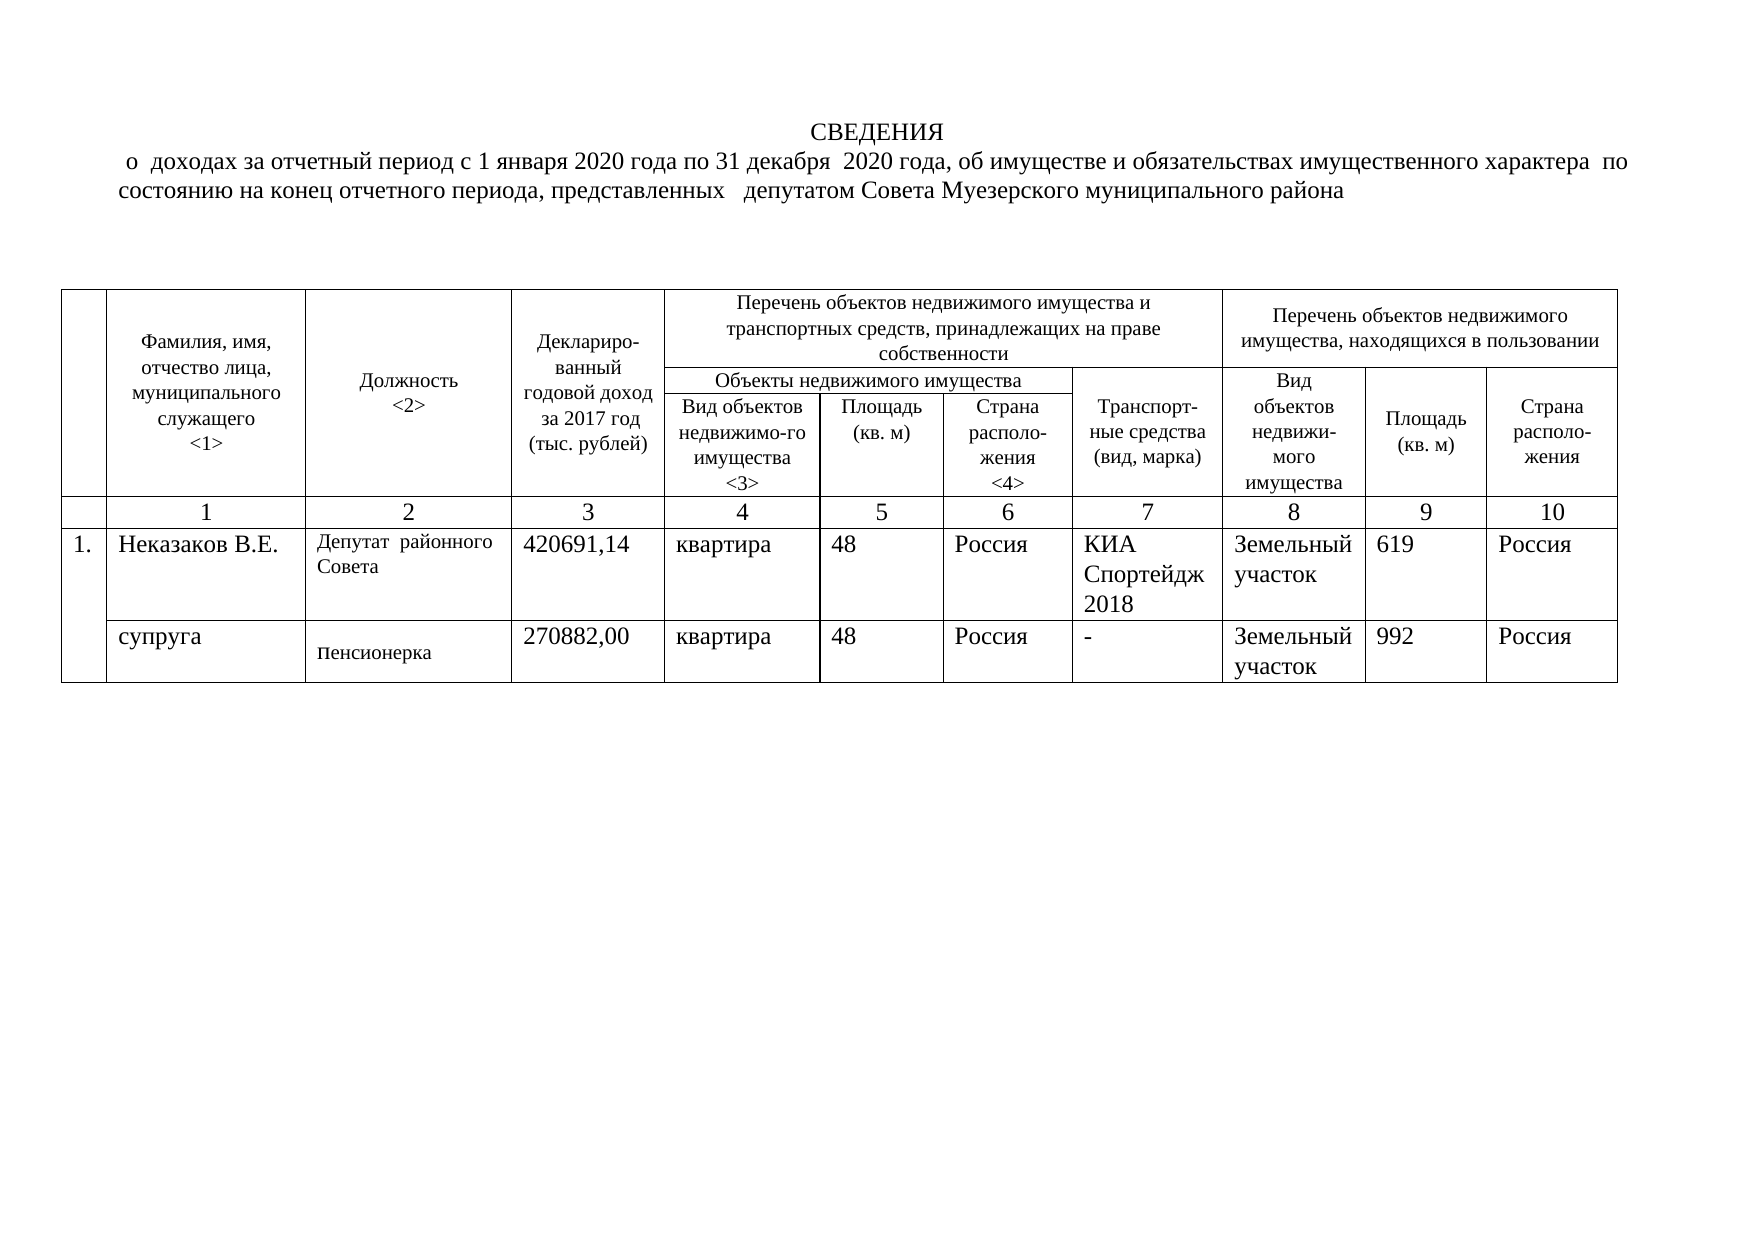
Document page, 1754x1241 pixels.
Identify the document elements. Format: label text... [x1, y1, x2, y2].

table_cell Неказаков В.Е. [107, 529, 305, 620]
table_header Должность <2> [306, 290, 511, 496]
table_cell 4 [665, 497, 819, 528]
table_cell Россия [944, 621, 1072, 682]
table_cell - [1073, 621, 1222, 682]
table_header Перечень объектов недвижимого имущества, находящихся в пользовании [1223, 290, 1617, 367]
table_cell 6 [944, 497, 1072, 528]
table_cell 48 [821, 621, 943, 682]
table_cell Страна располо-жения <4> [944, 394, 1072, 496]
table_cell Объекты недвижимого имущества [665, 368, 1072, 393]
table_cell Площадь (кв. м) [1366, 368, 1486, 496]
table_header Фамилия, имя, отчество лица, муниципального служащего <1> [107, 290, 305, 496]
text о доходах за отчетный период с 1 января 2020 года по 31 декабря 2020 года, об имуществе и обязательствах имущественного характера по [118, 146, 1636, 175]
text СВЕДЕНИЯ [118, 117, 1636, 146]
table_cell Депутат районного Совета [306, 529, 511, 620]
table_cell Вид объектов недвижи-мого имущества [1223, 368, 1365, 496]
table_cell [62, 497, 106, 528]
table_cell квартира [665, 529, 819, 620]
table_cell Россия [1487, 621, 1617, 682]
table_cell 1. [62, 529, 106, 682]
table_cell 48 [821, 529, 943, 620]
table_cell Вид объектов недвижимо-го имущества <3> [665, 394, 819, 496]
table_cell 992 [1366, 621, 1486, 682]
table_cell 619 [1366, 529, 1486, 620]
table_cell Страна располо-жения [1487, 368, 1617, 496]
table_cell 3 [512, 497, 664, 528]
table_cell 8 [1223, 497, 1365, 528]
table_cell Земельный участок [1223, 529, 1365, 620]
table_cell Транспорт-ные средства (вид, марка) [1073, 368, 1222, 496]
table_cell 2 [306, 497, 511, 528]
table_cell 420691,14 [512, 529, 664, 620]
table_header [62, 290, 106, 496]
table_cell 7 [1073, 497, 1222, 528]
table_cell пенсионерка [306, 621, 511, 682]
table_cell 9 [1366, 497, 1486, 528]
table_cell 5 [821, 497, 943, 528]
table_header Деклариро-ванный годовой доход за 2017 год (тыс. рублей) [512, 290, 664, 496]
text состоянию на конец отчетного периода, представленных депутатом Совета Муезерского муниципального района [118, 175, 1636, 203]
table_cell Площадь (кв. м) [821, 394, 943, 496]
table_cell 1 [107, 497, 305, 528]
table_cell супруга [107, 621, 305, 682]
table_header Перечень объектов недвижимого имущества и транспортных средств, принадлежащих на праве собственности [665, 290, 1222, 367]
table_cell Россия [944, 529, 1072, 620]
table_cell квартира [665, 621, 819, 682]
table_cell 270882,00 [512, 621, 664, 682]
table_cell 10 [1487, 497, 1617, 528]
table_cell Земельный участок [1223, 621, 1365, 682]
table_cell Россия [1487, 529, 1617, 620]
table_cell КИА Спортейдж 2018 [1073, 529, 1222, 620]
